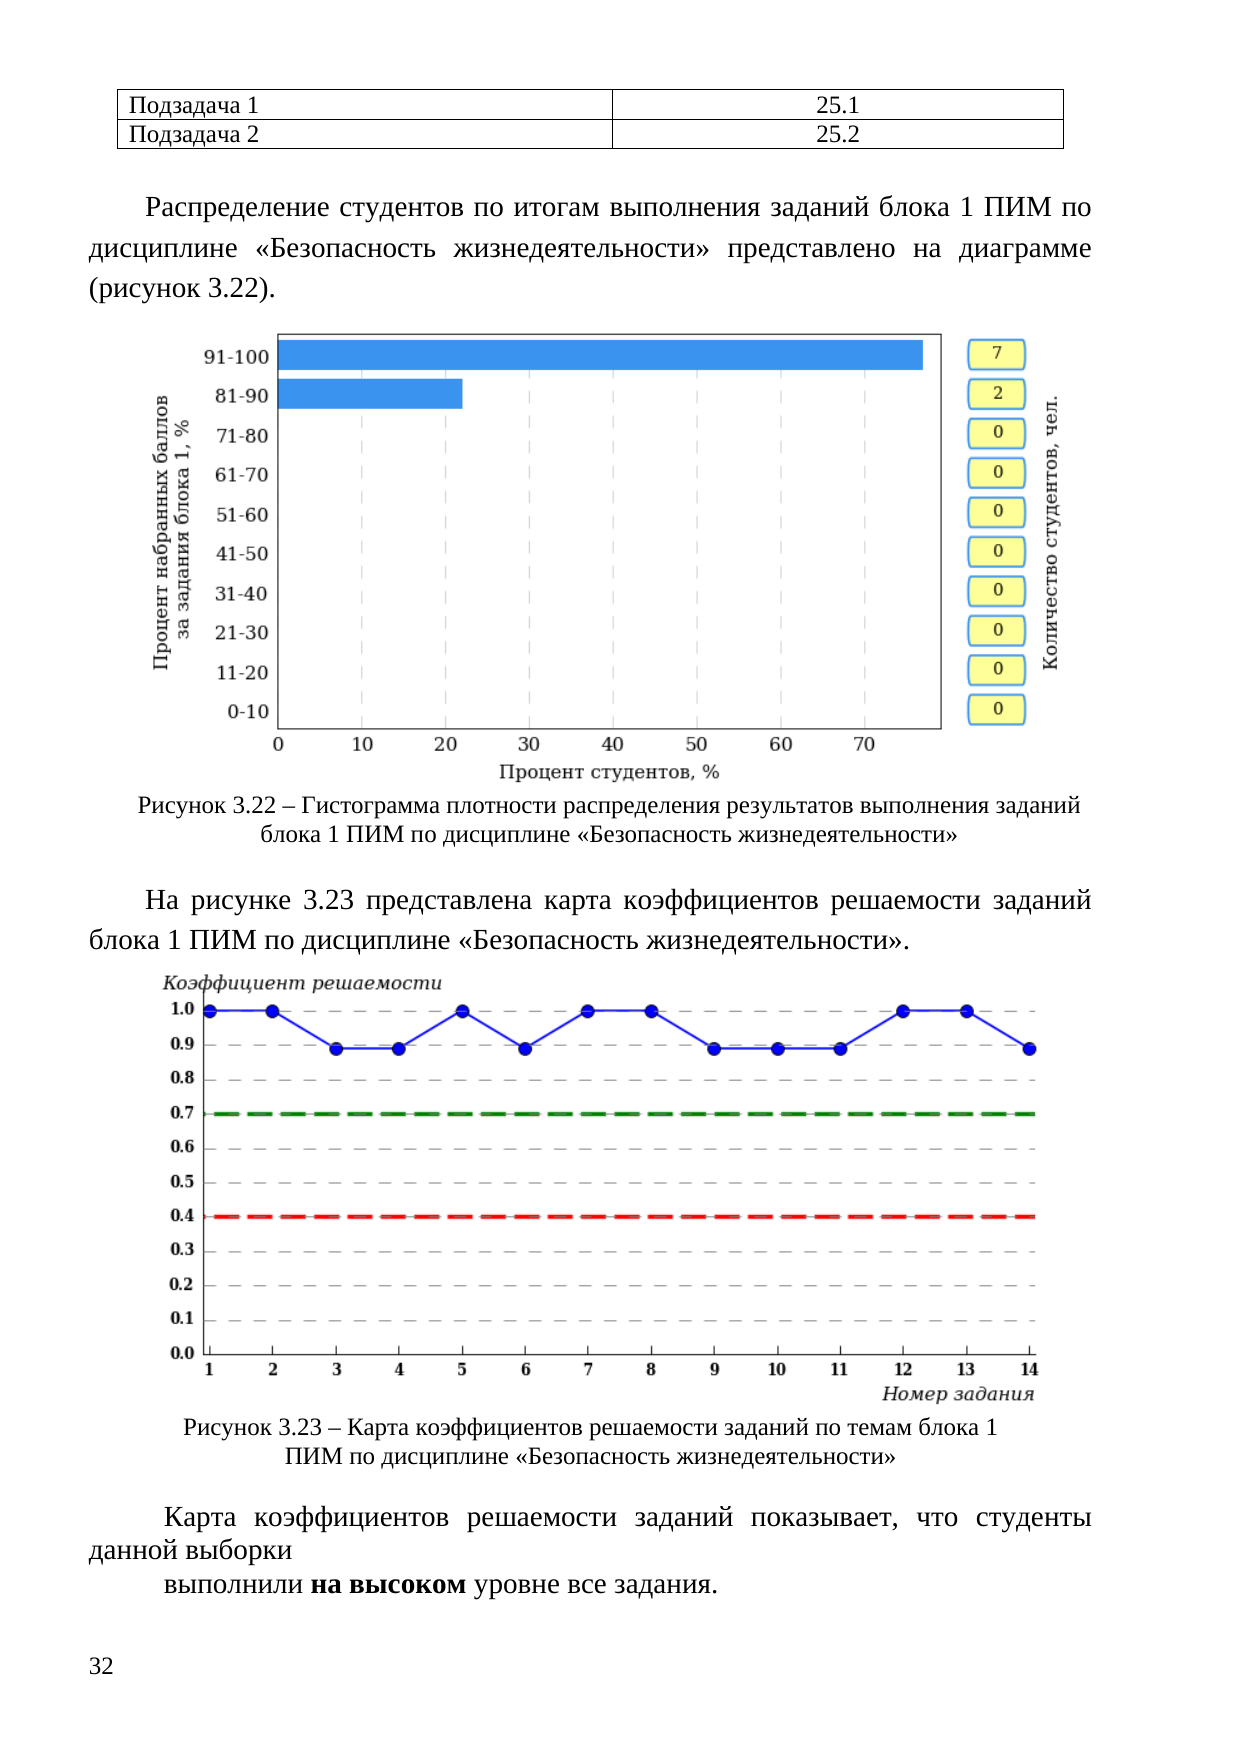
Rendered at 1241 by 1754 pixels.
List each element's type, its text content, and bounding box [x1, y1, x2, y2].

picture [118, 962, 1064, 1413]
text На рисунке 3.23 представлена карта коэффициентов решаемости заданий блока 1 ПИМ по дисциплине «Безопасность жизнедеятельности». [89, 882, 1092, 956]
table_cell 25.2 [613, 120, 1063, 148]
text Распределение студентов по итогам выполнения заданий блока 1 ПИМ по дисциплине «Безопасность жизнедеятельности» представлено на диаграмме (рисунок 3.22). [89, 189, 1092, 303]
table_cell Подзадача 2 [118, 120, 612, 148]
picture [136, 310, 1082, 791]
table_cell Подзадача 1 [118, 90, 612, 118]
text Карта коэффициентов решаемости заданий показывает, что студенты данной выборки [89, 1499, 1092, 1566]
table_cell 25.1 [613, 90, 1063, 118]
text выполнили на высоком уровне все задания. [89, 1566, 1092, 1599]
